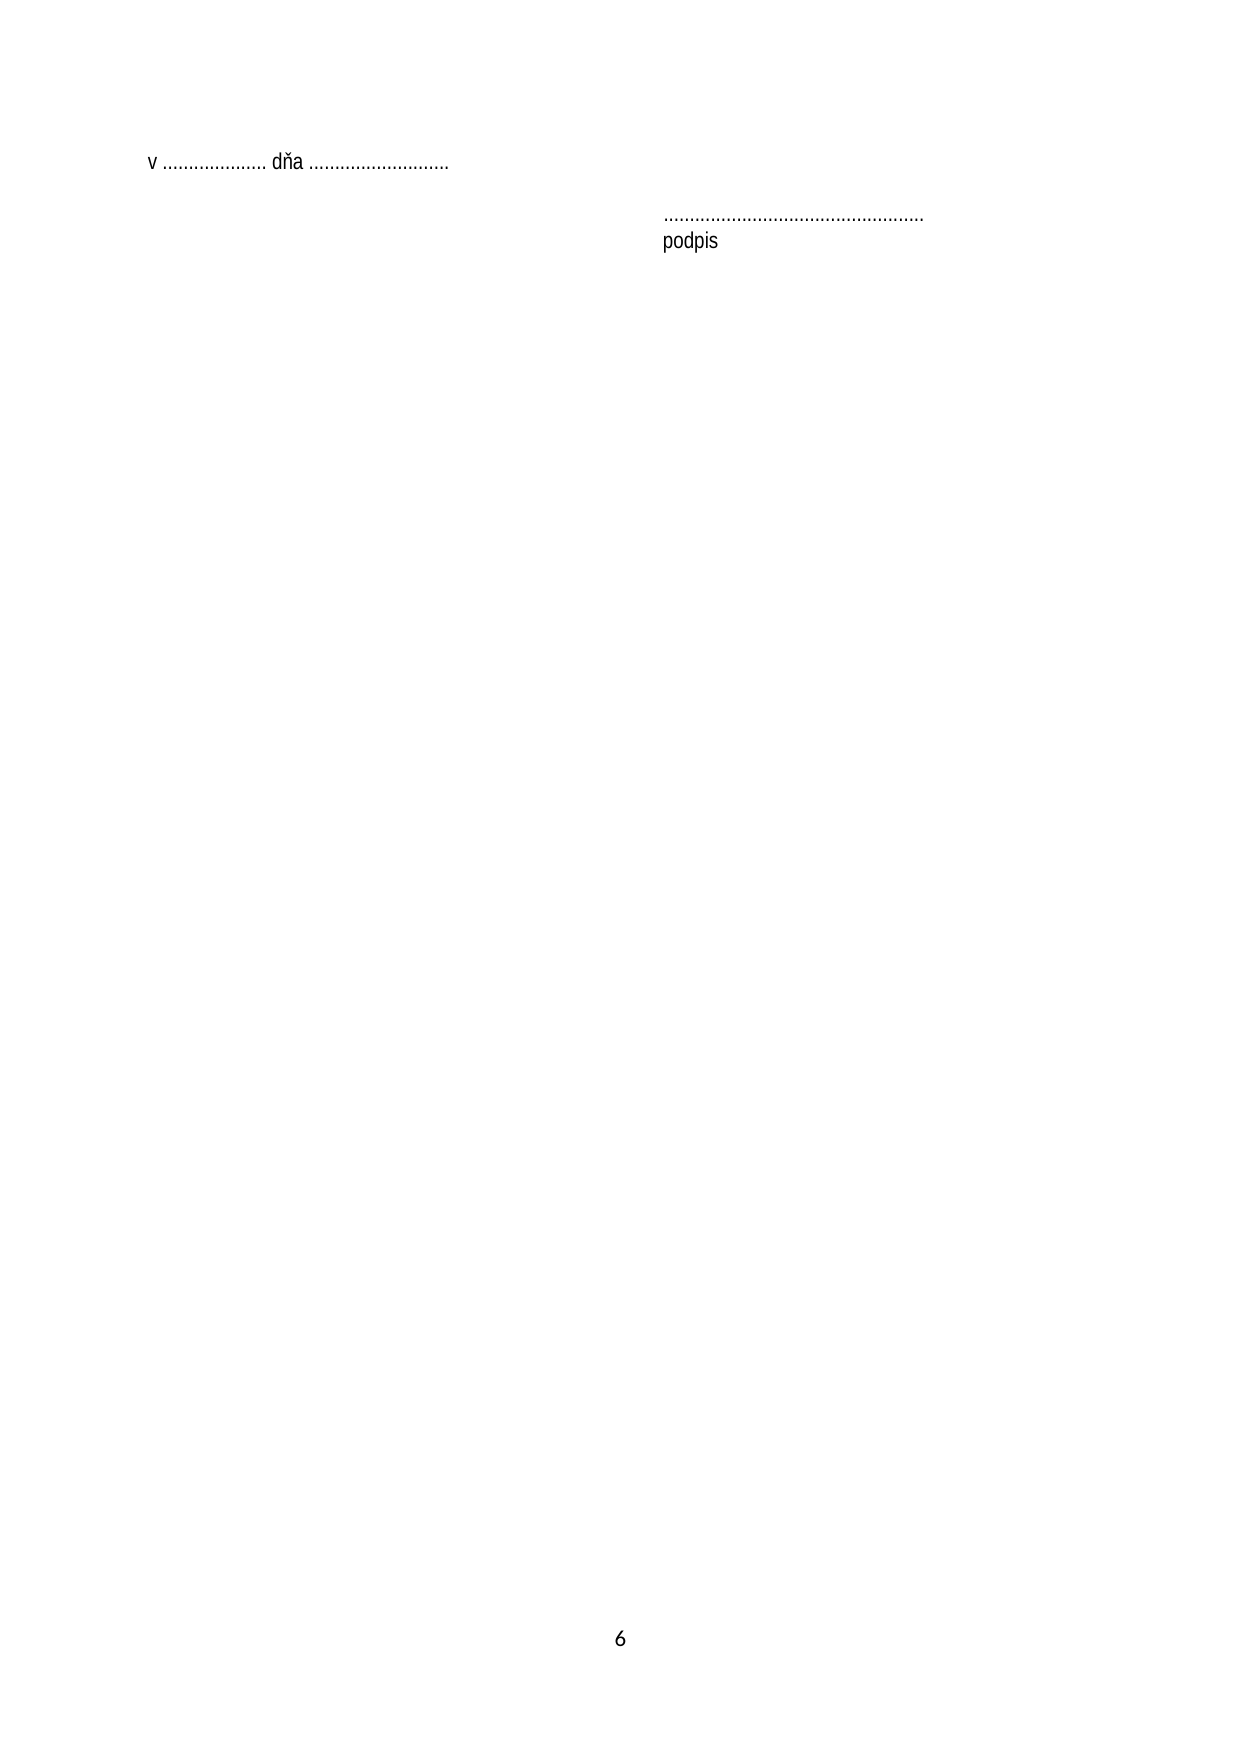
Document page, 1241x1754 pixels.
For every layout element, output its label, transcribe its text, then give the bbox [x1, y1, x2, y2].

text v .................... dňa ........................... [148, 148, 1093, 174]
text podpis [148, 227, 1093, 253]
text .................................................. [148, 200, 1093, 227]
